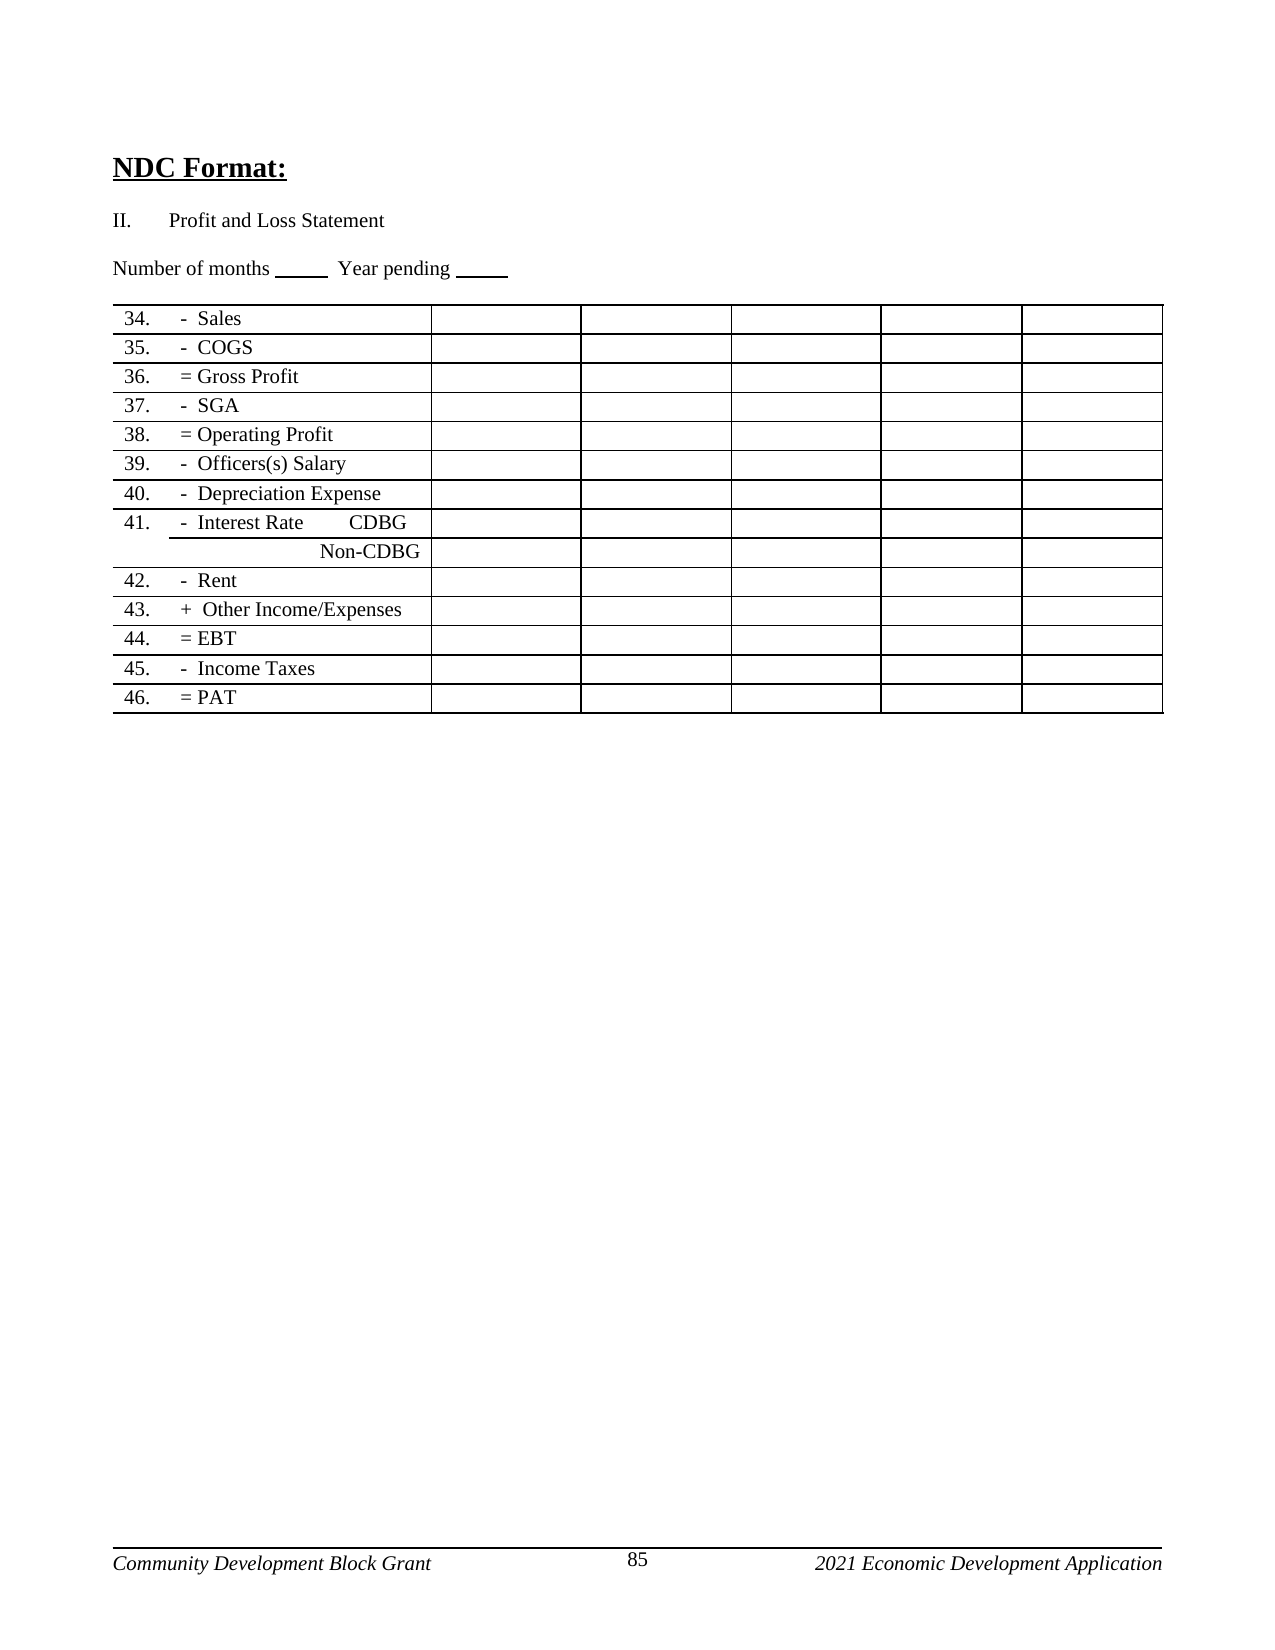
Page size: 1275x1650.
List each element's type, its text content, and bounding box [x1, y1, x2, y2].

text NDC Format: [112, 150, 1162, 183]
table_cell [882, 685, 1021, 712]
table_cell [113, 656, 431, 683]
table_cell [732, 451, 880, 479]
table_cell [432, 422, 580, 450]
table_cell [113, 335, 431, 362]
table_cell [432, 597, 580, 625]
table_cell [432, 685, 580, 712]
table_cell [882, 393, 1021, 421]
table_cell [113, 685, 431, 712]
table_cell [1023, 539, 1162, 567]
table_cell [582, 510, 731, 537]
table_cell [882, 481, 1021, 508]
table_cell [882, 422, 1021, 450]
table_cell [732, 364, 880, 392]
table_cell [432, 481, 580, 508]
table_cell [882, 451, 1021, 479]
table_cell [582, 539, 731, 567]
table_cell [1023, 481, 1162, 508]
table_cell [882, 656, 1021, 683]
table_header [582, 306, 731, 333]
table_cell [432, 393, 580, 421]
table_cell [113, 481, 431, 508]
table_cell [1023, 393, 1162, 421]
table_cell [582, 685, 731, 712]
text Number of months Year pending [112, 256, 1162, 280]
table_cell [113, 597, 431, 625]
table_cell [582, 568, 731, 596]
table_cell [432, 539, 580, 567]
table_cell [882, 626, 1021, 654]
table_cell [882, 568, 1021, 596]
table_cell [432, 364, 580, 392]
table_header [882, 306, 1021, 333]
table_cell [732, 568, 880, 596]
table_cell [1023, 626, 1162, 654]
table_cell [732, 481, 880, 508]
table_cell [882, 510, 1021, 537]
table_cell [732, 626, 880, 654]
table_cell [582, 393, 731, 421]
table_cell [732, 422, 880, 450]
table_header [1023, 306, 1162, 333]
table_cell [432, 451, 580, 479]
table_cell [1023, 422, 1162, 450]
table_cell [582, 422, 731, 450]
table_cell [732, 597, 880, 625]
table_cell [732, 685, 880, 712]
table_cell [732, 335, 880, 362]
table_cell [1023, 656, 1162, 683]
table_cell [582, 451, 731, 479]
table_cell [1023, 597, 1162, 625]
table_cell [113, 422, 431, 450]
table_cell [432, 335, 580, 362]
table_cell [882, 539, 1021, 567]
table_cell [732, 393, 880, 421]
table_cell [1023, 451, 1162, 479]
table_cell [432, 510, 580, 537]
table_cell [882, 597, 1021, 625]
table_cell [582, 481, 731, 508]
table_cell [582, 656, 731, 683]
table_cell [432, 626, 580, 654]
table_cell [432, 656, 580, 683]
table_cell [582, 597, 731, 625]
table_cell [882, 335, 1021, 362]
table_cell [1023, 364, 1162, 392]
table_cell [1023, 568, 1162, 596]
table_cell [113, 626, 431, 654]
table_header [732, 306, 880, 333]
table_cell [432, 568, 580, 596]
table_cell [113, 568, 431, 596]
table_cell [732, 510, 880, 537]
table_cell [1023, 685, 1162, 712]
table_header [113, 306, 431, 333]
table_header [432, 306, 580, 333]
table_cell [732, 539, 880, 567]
text II. Profit and Loss Statement [112, 208, 1162, 232]
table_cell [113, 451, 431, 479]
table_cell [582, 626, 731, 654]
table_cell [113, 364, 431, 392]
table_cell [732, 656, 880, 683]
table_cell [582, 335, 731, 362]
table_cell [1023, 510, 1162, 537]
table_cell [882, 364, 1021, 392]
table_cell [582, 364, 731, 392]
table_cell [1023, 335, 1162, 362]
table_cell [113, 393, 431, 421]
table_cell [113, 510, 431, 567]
